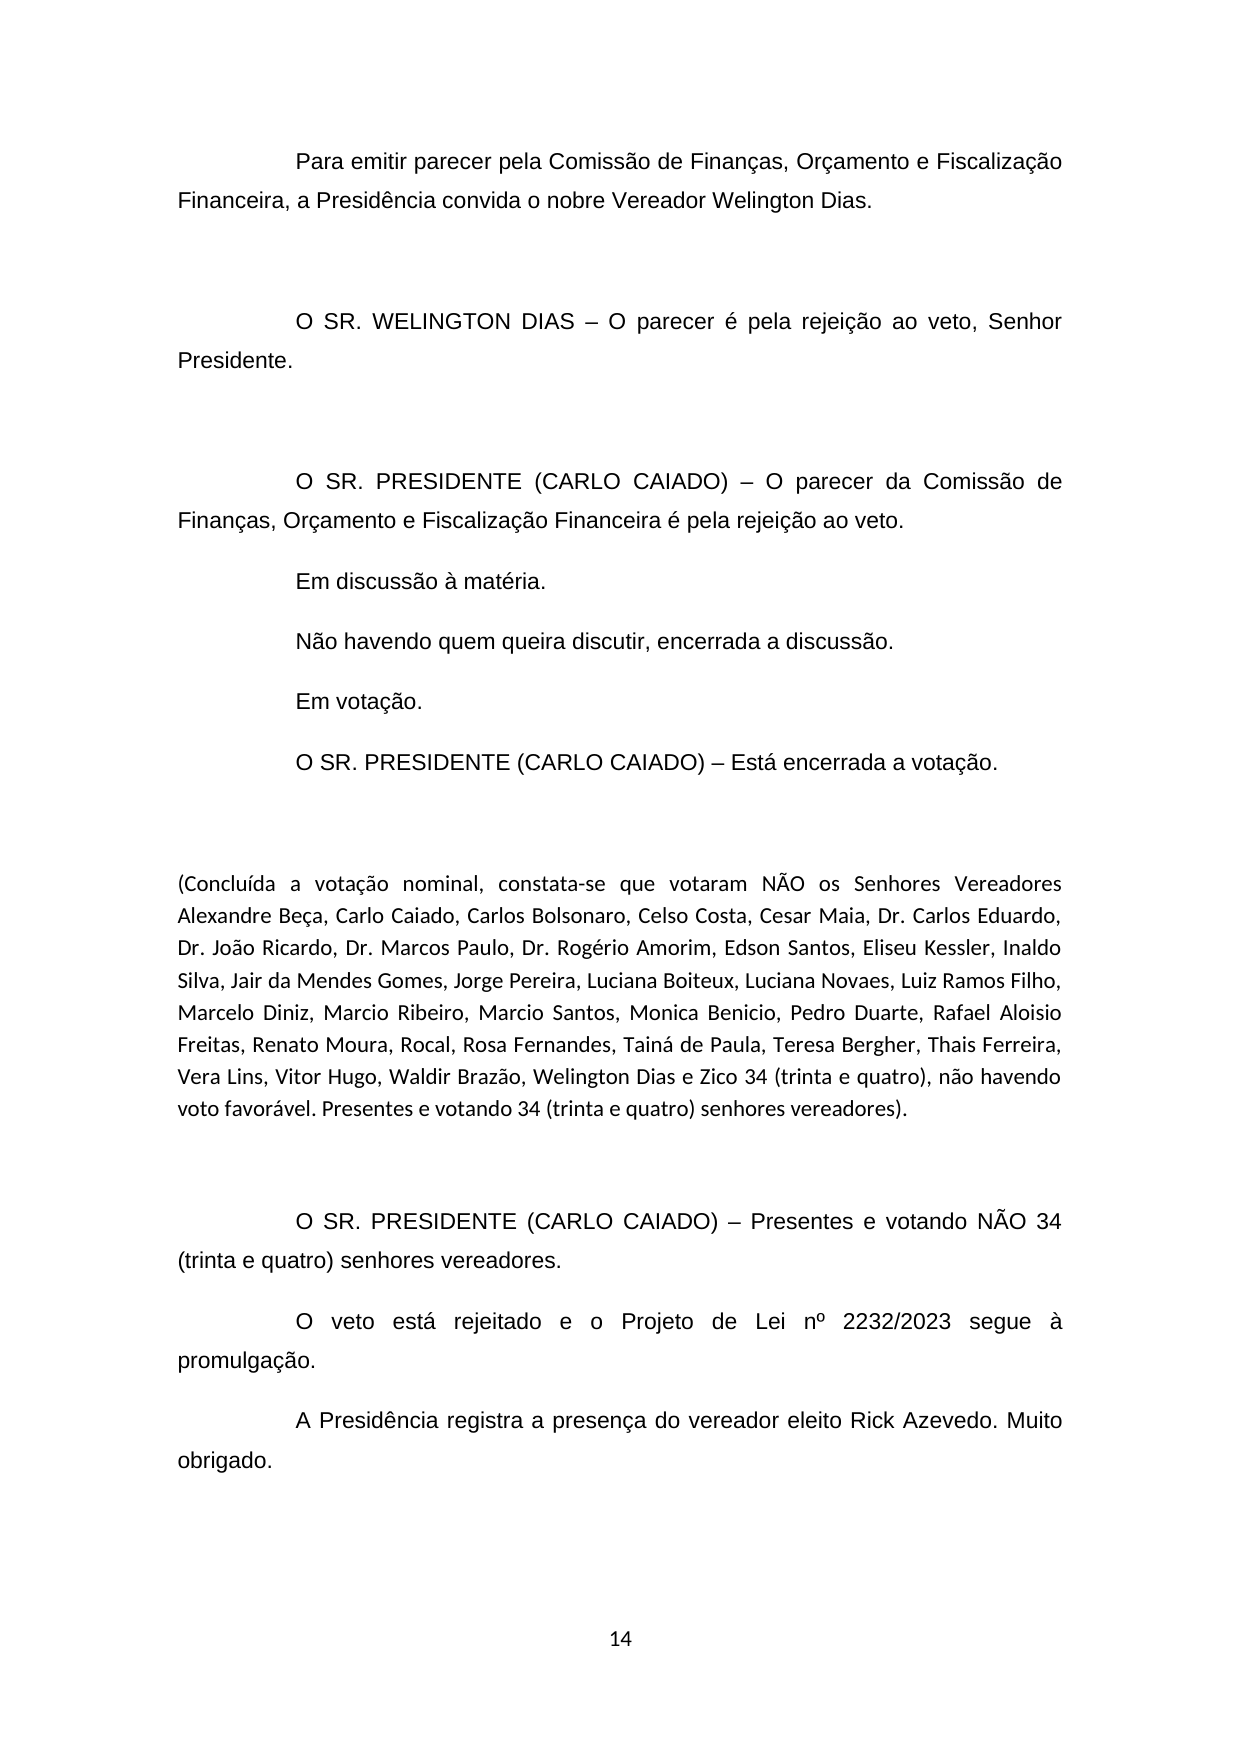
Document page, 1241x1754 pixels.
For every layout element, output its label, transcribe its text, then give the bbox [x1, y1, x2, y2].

text O SR. WELINGTON DIAS – O parecer é pela rejeição ao veto, Senhor Presidente. [177, 308, 1063, 373]
text O SR. PRESIDENTE (CARLO CAIADO) – O parecer da Comissão de Finanças, Orçamento e Fiscalização Financeira é pela rejeição ao veto. [177, 468, 1063, 534]
text (Concluída a votação nominal, constata-se que votaram NÃO os Senhores Vereadores Alexandre Beça, Carlo Caiado, Carlos Bolsonaro, Celso Costa, Cesar Maia, Dr. Carlos Eduardo, Dr. João Ricardo, Dr. Marcos Paulo, Dr. Rogério Amorim, Edson Santos, Eliseu Kessler, Inaldo Silva, Jair da Mendes Gomes, Jorge Pereira, Luciana Boiteux, Luciana Novaes, Luiz Ramos Filho, Marcelo Diniz, Marcio Ribeiro, Marcio Santos, Monica Benicio, Pedro Duarte, Rafael Aloisio Freitas, Renato Moura, Rocal, Rosa Fernandes, Tainá de Paula, Teresa Bergher, Thais Ferreira, Vera Lins, Vitor Hugo, Waldir Brazão, Welington Dias e Zico 34 (trinta e quatro), não havendo voto favorável. Presentes e votando 34 (trinta e quatro) senhores vereadores). [177, 869, 1063, 1122]
text Em discussão à matéria. [177, 568, 1063, 594]
text O veto está rejeitado e o Projeto de Lei nº 2232/2023 segue à promulgação. [177, 1308, 1063, 1373]
text Não havendo quem queira discutir, encerrada a discussão. [177, 628, 1063, 654]
text Para emitir parecer pela Comissão de Finanças, Orçamento e Fiscalização Financeira, a Presidência convida o nobre Vereador Welington Dias. [177, 148, 1063, 213]
text Em votação. [177, 688, 1063, 714]
text A Presidência registra a presença do vereador eleito Rick Azevedo. Muito obrigado. [177, 1407, 1063, 1473]
text O SR. PRESIDENTE (CARLO CAIADO) – Presentes e votando NÃO 34 (trinta e quatro) senhores vereadores. [177, 1208, 1063, 1274]
text O SR. PRESIDENTE (CARLO CAIADO) – Está encerrada a votação. [177, 748, 1063, 775]
